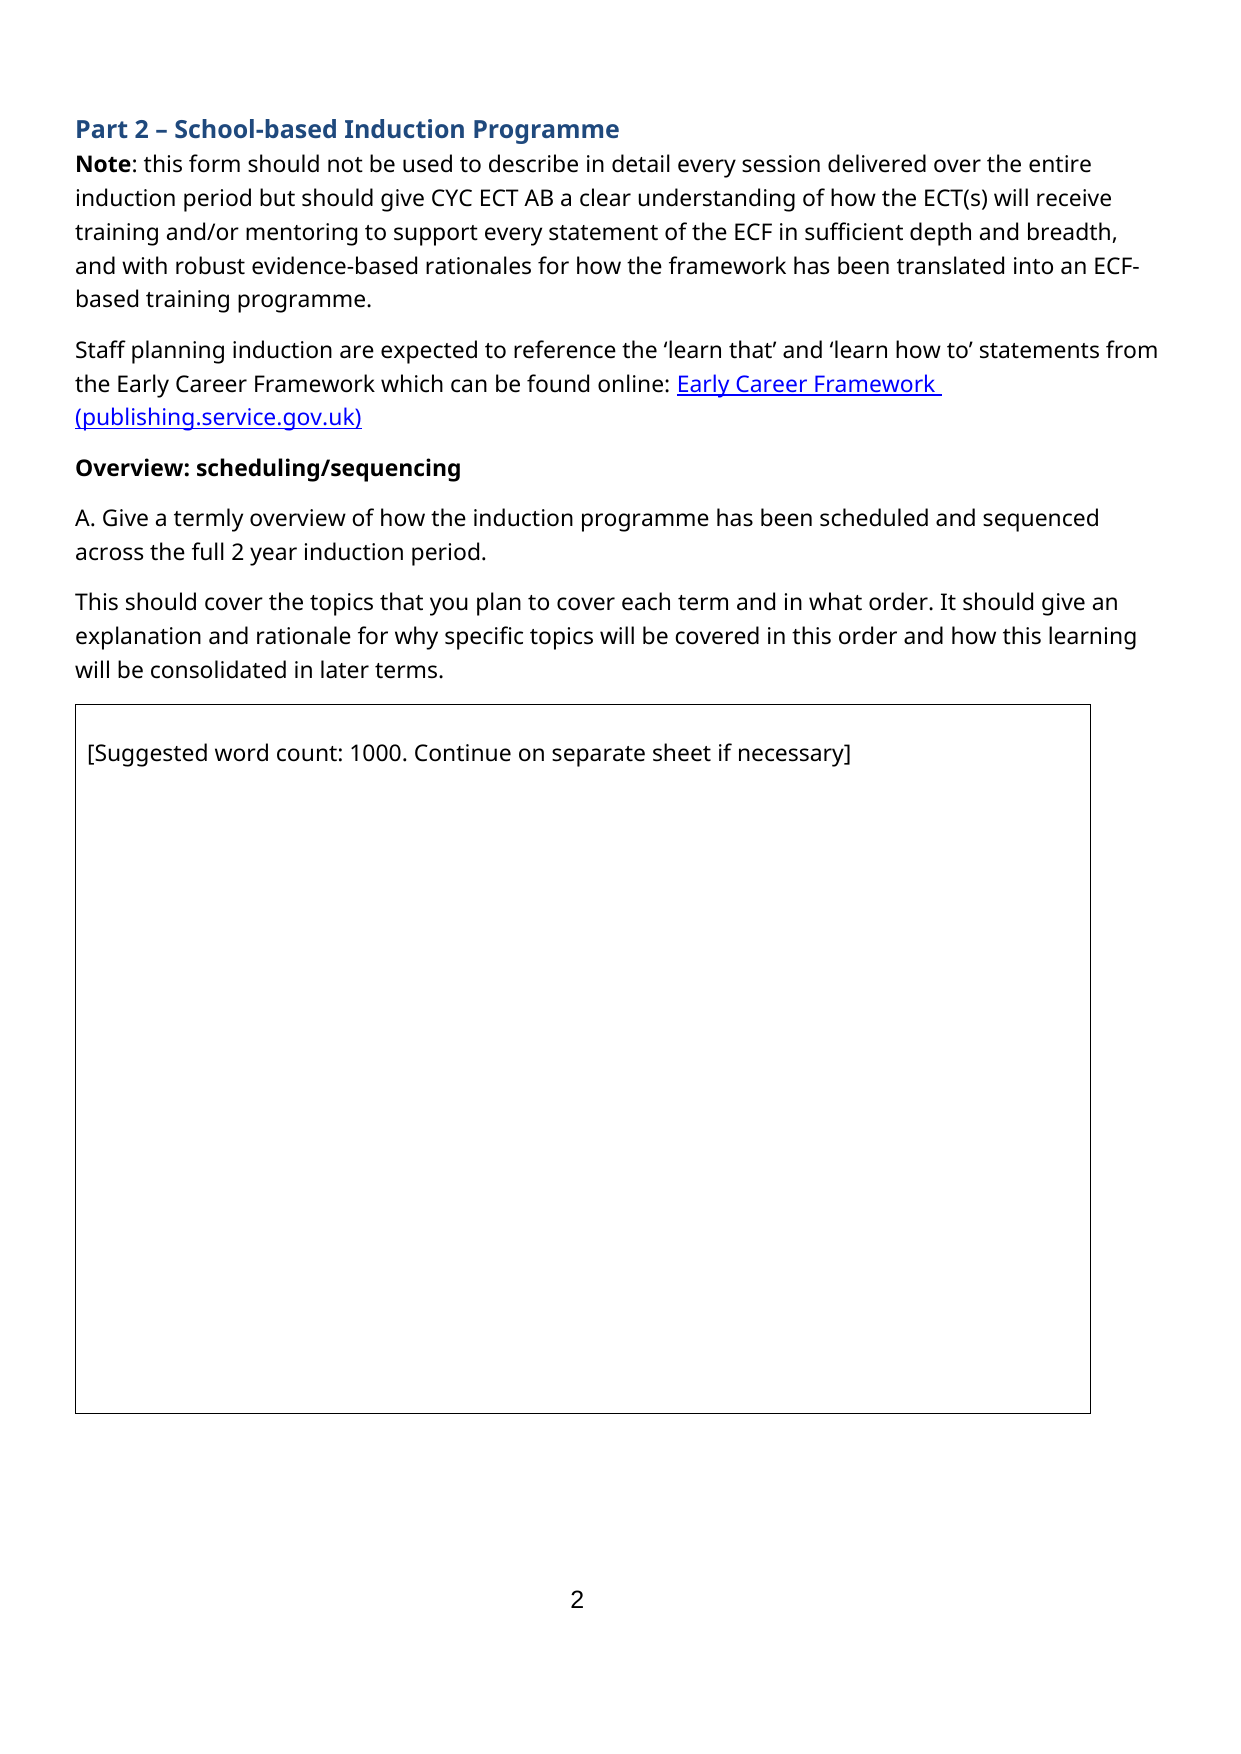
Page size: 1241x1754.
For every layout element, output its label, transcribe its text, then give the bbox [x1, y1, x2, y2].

text Staff planning induction are expected to reference the ‘learn that’ and ‘learn how to’ statements from the Early Career Framework which can be found online: Early Career Framework (publishing.service.gov.uk) [75, 334, 1165, 432]
subtitle Part 2 – School-based Induction Programme [75, 112, 1165, 146]
table_header [Suggested word count: 1000. Continue on separate sheet if necessary] [76, 705, 1090, 1413]
text Note: this form should not be used to describe in detail every session delivered over the entire induction period but should give CYC ECT AB a clear understanding of how the ECT(s) will receive training and/or mentoring to support every statement of the ECF in sufficient depth and breadth, and with robust evidence-based rationales for how the framework has been translated into an ECF-based training programme. [75, 148, 1165, 314]
text A. Give a termly overview of how the induction programme has been scheduled and sequenced across the full 2 year induction period. [75, 502, 1165, 567]
text This should cover the topics that you plan to cover each term and in what order. It should give an explanation and rationale for why specific topics will be covered in this order and how this learning will be consolidated in later terms. [75, 586, 1165, 685]
text Overview: scheduling/sequencing [75, 452, 1165, 483]
